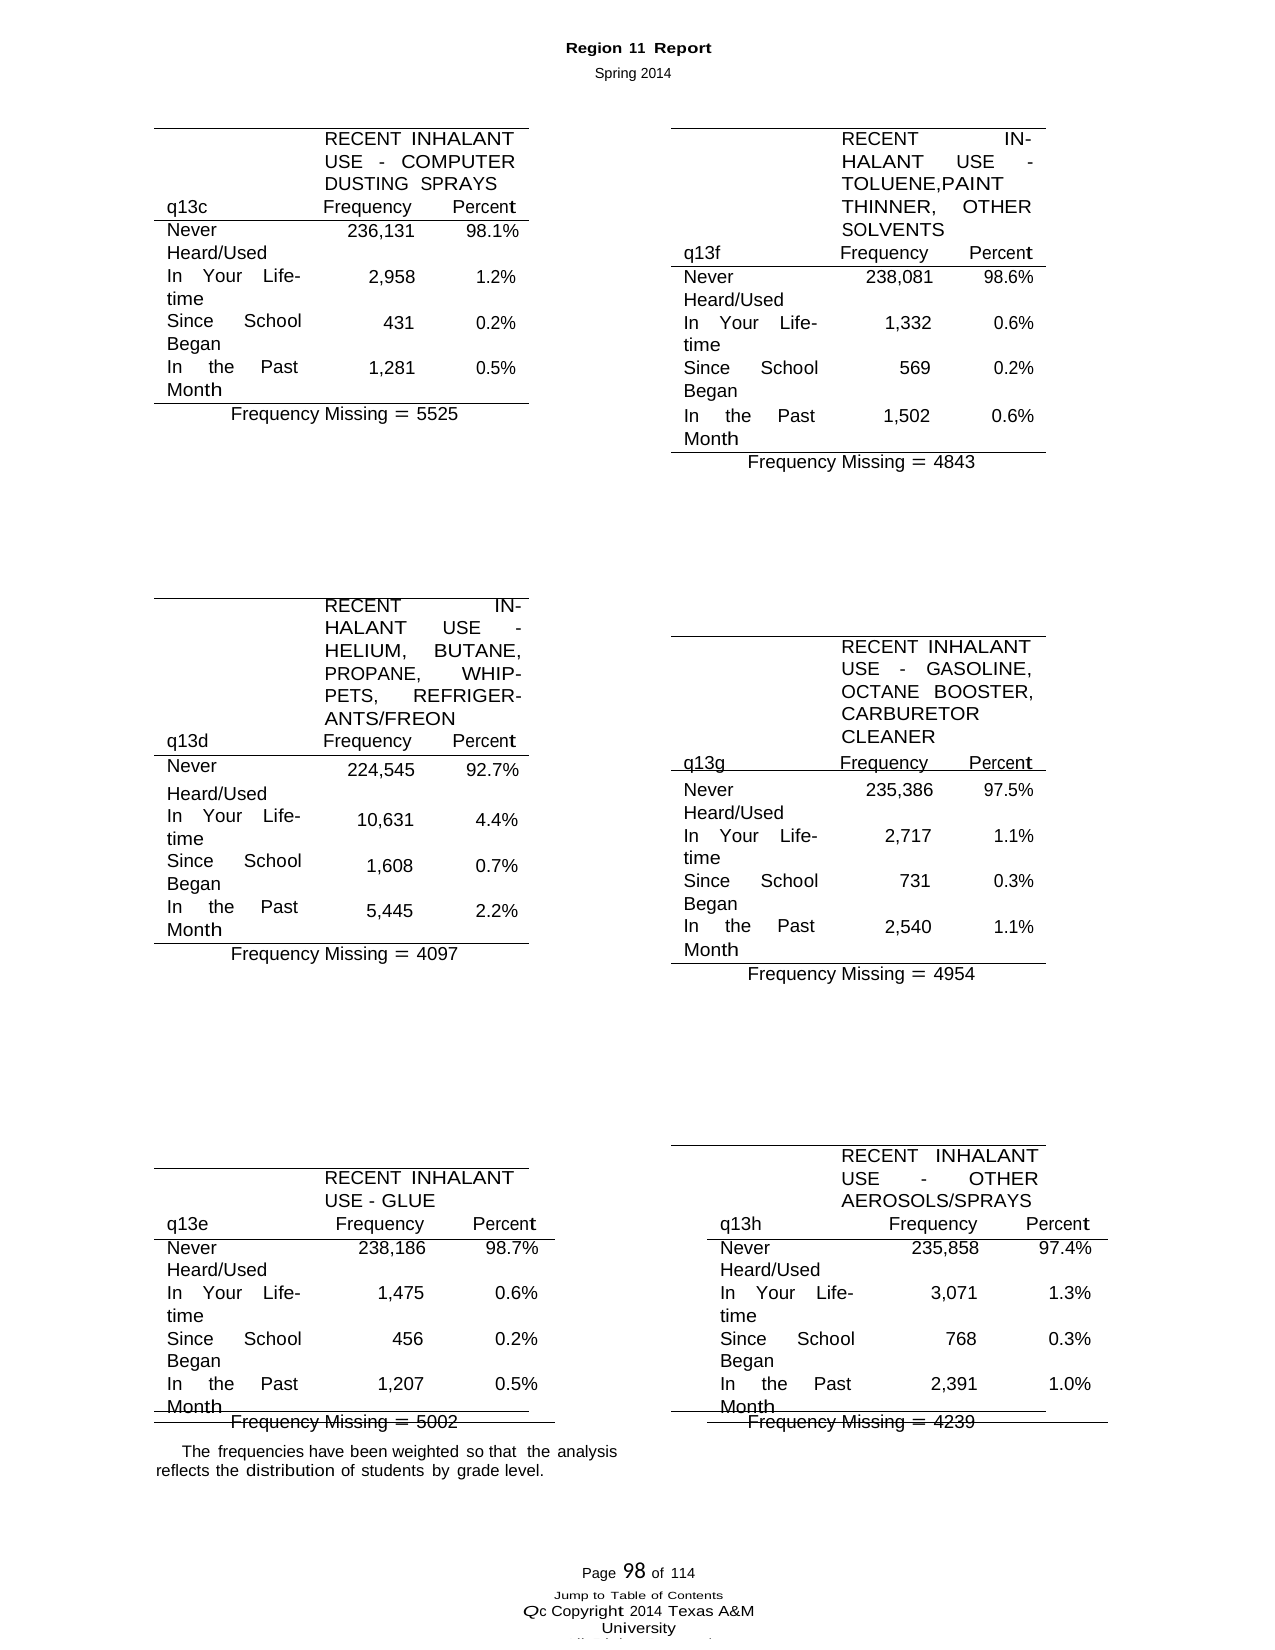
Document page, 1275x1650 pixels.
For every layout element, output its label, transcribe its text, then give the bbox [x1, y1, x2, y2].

text q13d Frequency Percent [167, 730, 523, 749]
text RECENT IN- HALANT USE - HELIUM, BUTANE, PROPANE, WHIP- PETS, REFRIGER- ANTS/FREON [324, 594, 522, 729]
text Heard/Used [683, 289, 818, 310]
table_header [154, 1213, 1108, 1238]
text 236,131 98.1% [347, 220, 523, 241]
text Month [167, 919, 302, 938]
text 238,081 98.6% [860, 266, 1039, 287]
text In the Past [683, 404, 824, 426]
text 10,631 4.4% [357, 809, 523, 831]
text In the Past [683, 915, 823, 937]
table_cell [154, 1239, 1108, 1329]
text In Your Life- time [167, 805, 305, 849]
text USE - COMPUTER DUSTING SPRAYS [324, 150, 522, 194]
text Heard/Used [167, 782, 302, 804]
text 731 0.3% [894, 870, 1039, 892]
text 235,386 97.5% [860, 782, 1039, 800]
text 224,545 92.7% [347, 759, 523, 778]
text q13c Frequency Percent [167, 196, 523, 217]
text In Your Life- time [683, 824, 822, 868]
text 569 0.2% [894, 357, 1039, 379]
text Frequency Missing = 4954 [747, 962, 1098, 984]
text Began [683, 892, 818, 914]
text Frequency Missing = 4843 [747, 451, 1098, 472]
text Frequency Missing = 5525 [231, 403, 459, 425]
text Began [167, 333, 301, 354]
text In the Past [167, 896, 307, 917]
text Since School [167, 310, 307, 331]
text Month [683, 427, 818, 449]
text Never [167, 755, 222, 774]
text 2,717 1.1% [879, 824, 1039, 846]
text Began [683, 379, 818, 401]
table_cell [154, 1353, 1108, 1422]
text Never [683, 782, 818, 800]
text q13f Frequency Percent [683, 242, 1098, 263]
text In Your Life- time [167, 265, 305, 309]
text RECENT INHALANT USE - GASOLINE, OCTANE BOOSTER, CARBURETOR CLEANER [841, 635, 1038, 747]
text Heard/Used [167, 242, 275, 263]
text 1,608 0.7% [366, 854, 523, 876]
text 2,540 1.1% [879, 916, 1039, 937]
text RECENT INHALANT USE - OTHER AEROSOLS/SPRAYS [841, 1145, 1039, 1212]
text RECENT INHALANT USE - GLUE [324, 1167, 522, 1211]
text Since School [167, 850, 307, 872]
text SOLVENTS [838, 219, 949, 241]
text RECENT IN- [841, 129, 1098, 149]
text Since School [683, 357, 823, 378]
text Month [683, 942, 743, 960]
text In the Past [167, 356, 307, 377]
text Frequency Missing = 4097 [231, 942, 459, 964]
text 5,445 2.2% [366, 900, 523, 922]
text 431 0.2% [377, 312, 521, 333]
text q13g Frequency Percent [683, 755, 1098, 773]
text Heard/Used [683, 802, 818, 823]
text Never [683, 266, 818, 287]
text HALANT USE - TOLUENE,PAINT THINNER, OTHER [841, 150, 1039, 217]
text 1,332 0.6% [879, 312, 1039, 333]
text Month [167, 378, 301, 400]
text 2,958 1.2% [363, 266, 521, 287]
text Began [167, 873, 302, 895]
text Never [167, 219, 270, 241]
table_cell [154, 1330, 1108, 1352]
text Since School [683, 869, 824, 891]
text 1,502 0.6% [883, 404, 1098, 426]
text RECENT INHALANT [324, 129, 523, 149]
text In Your Life- time [683, 312, 821, 356]
text 1,281 0.5% [363, 357, 521, 379]
